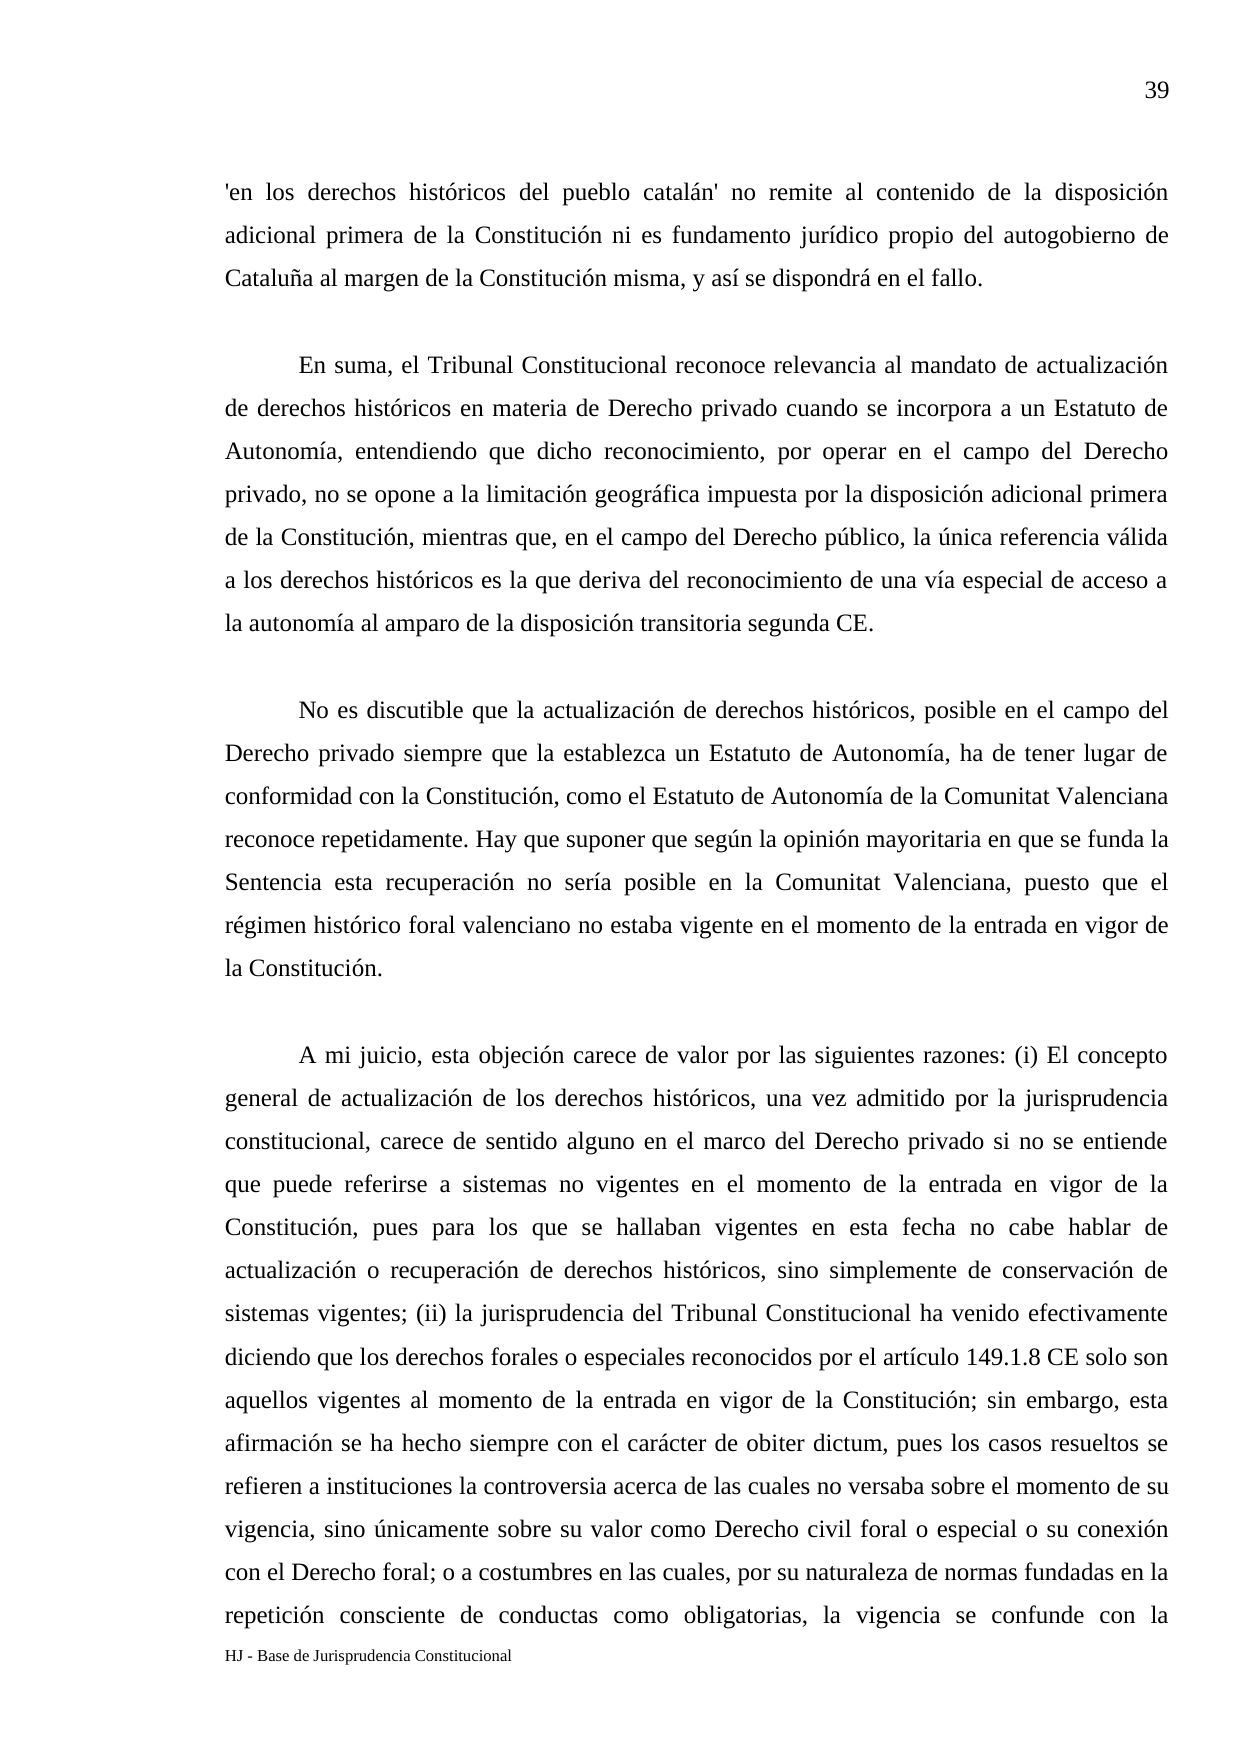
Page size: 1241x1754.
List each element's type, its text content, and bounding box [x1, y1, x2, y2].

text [224, 177, 1169, 292]
text No es discutible que la actualización de derechos históricos, posible en el campo del Derecho privado siempre que la establezca un Estatuto de Autonomía, ha de tener lugar de conformidad con la Constitución, como el Estatuto de Autonomía de la Comunitat Valenciana reconoce repetidamente. Hay que suponer que según la opinión mayoritaria en que se funda la Sentencia esta recuperación no sería posible en la Comunitat Valenciana, puesto que el régimen histórico foral valenciano no estaba vigente en el momento de la entrada en vigor de la Constitución. [224, 695, 1169, 982]
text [224, 1040, 1169, 1629]
text En suma, el Tribunal Constitucional reconoce relevancia al mandato de actualización de derechos históricos en materia de Derecho privado cuando se incorpora a un Estatuto de Autonomía, entendiendo que dicho reconocimiento, por operar en el campo del Derecho privado, no se opone a la limitación geográfica impuesta por la disposición adicional primera de la Constitución, mientras que, en el campo del Derecho público, la única referencia válida a los derechos históricos es la que deriva del reconocimiento de una vía especial de acceso a la autonomía al amparo de la disposición transitoria segunda CE. [224, 350, 1169, 637]
